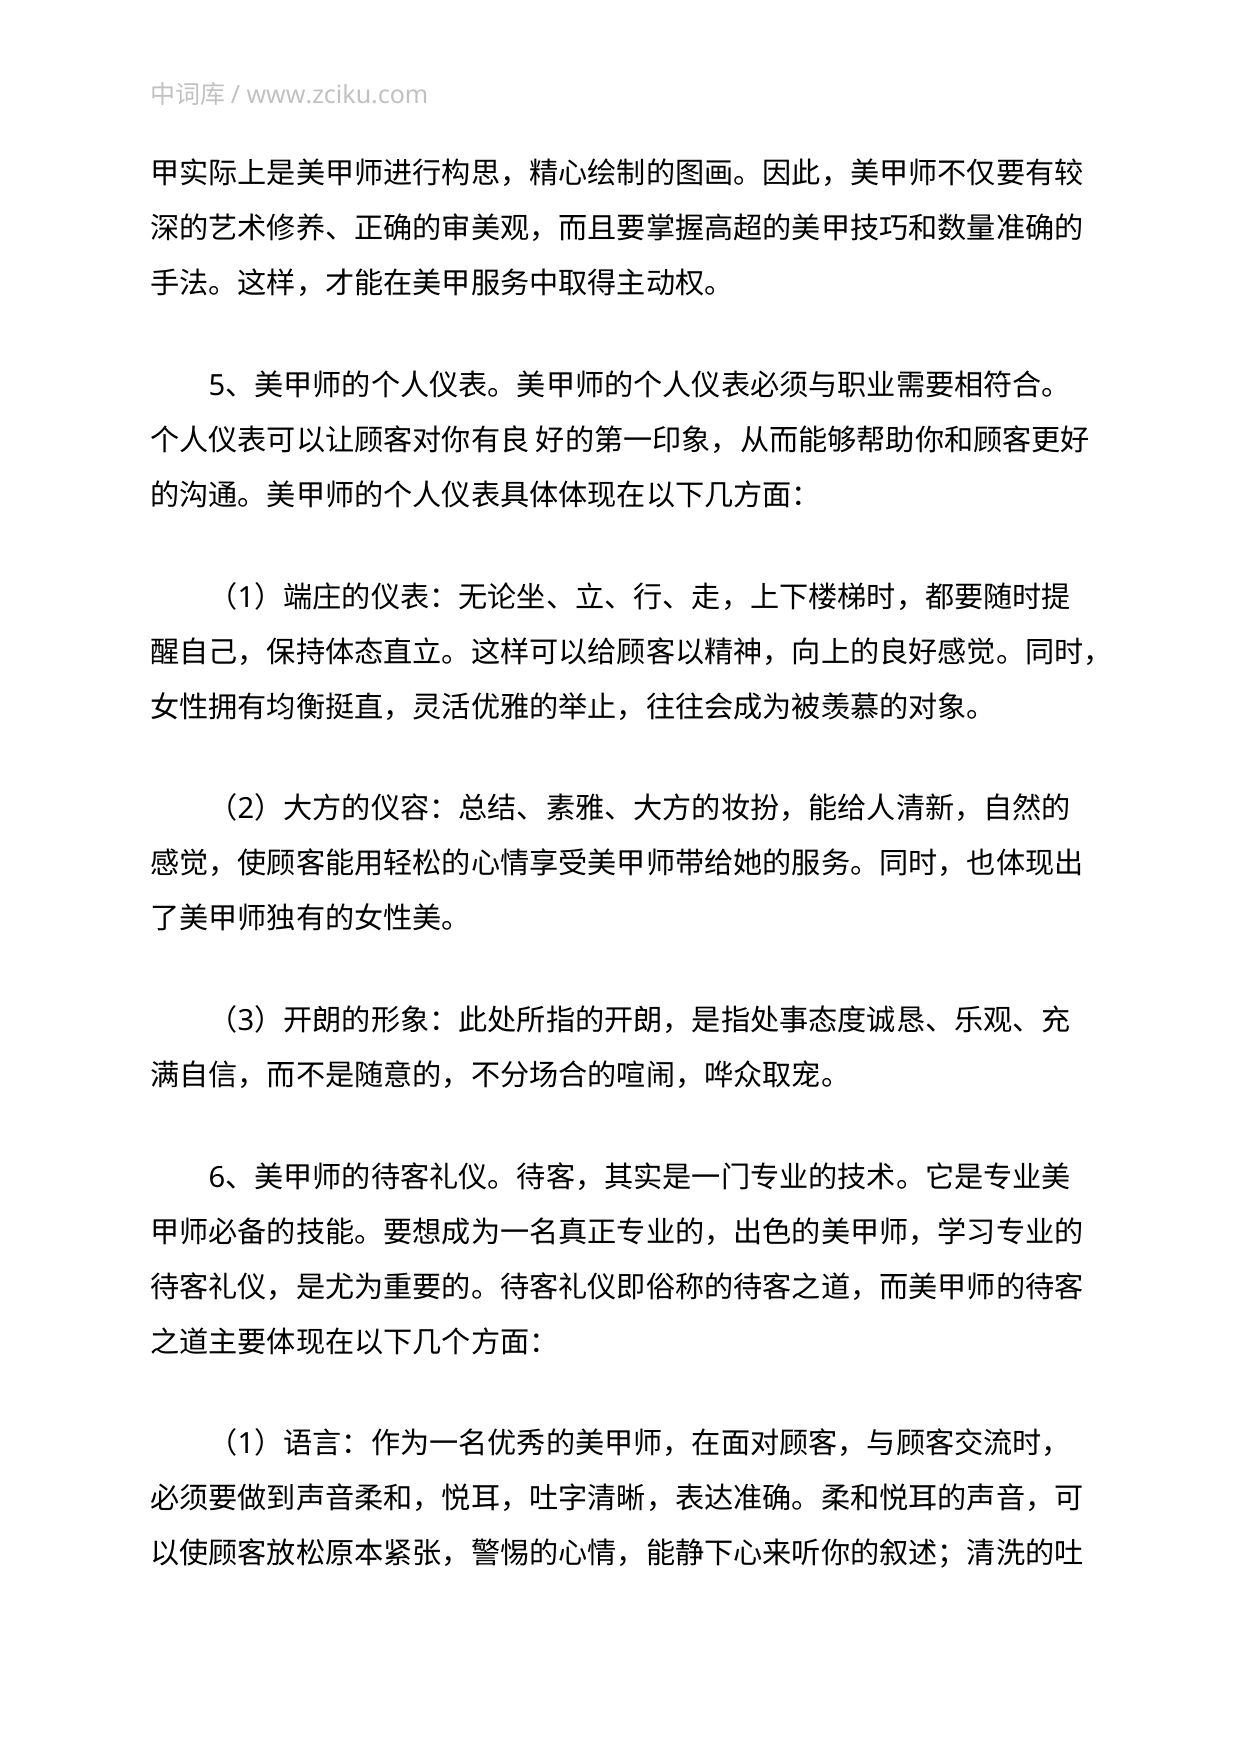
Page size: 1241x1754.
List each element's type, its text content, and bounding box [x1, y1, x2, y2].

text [150, 150, 1090, 302]
text 6、美甲师的待客礼仪。待客，其实是一门专业的技术。它是专业美甲师必备的技能。要想成为一名真正专业的，出色的美甲师，学习专业的待客礼仪，是尤为重要的。待客礼仪即俗称的待客之道，而美甲师的待客之道主要体现在以下几个方面： [150, 1153, 1090, 1360]
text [150, 1420, 1090, 1572]
text （1）端庄的仪表：无论坐、立、行、走，上下楼梯时，都要随时提醒自己，保持体态直立。这样可以给顾客以精神，向上的良好感觉。同时，女性拥有均衡挺直，灵活优雅的举止，往往会成为被羡慕的对象。 [150, 573, 1090, 725]
text （3）开朗的形象：此处所指的开朗，是指处事态度诚恳、乐观、充满自信，而不是随意的，不分场合的喧闹，哗众取宠。 [150, 997, 1090, 1094]
text 5、美甲师的个人仪表。美甲师的个人仪表必须与职业需要相符合。个人仪表可以让顾客对你有良 好的第一印象，从而能够帮助你和顾客更好的沟通。美甲师的个人仪表具体体现在以下几方面： [150, 362, 1090, 514]
text （2）大方的仪容：总结、素雅、大方的妆扮，能给人清新，自然的感觉，使顾客能用轻松的心情享受美甲师带给她的服务。同时，也体现出了美甲师独有的女性美。 [150, 785, 1090, 937]
